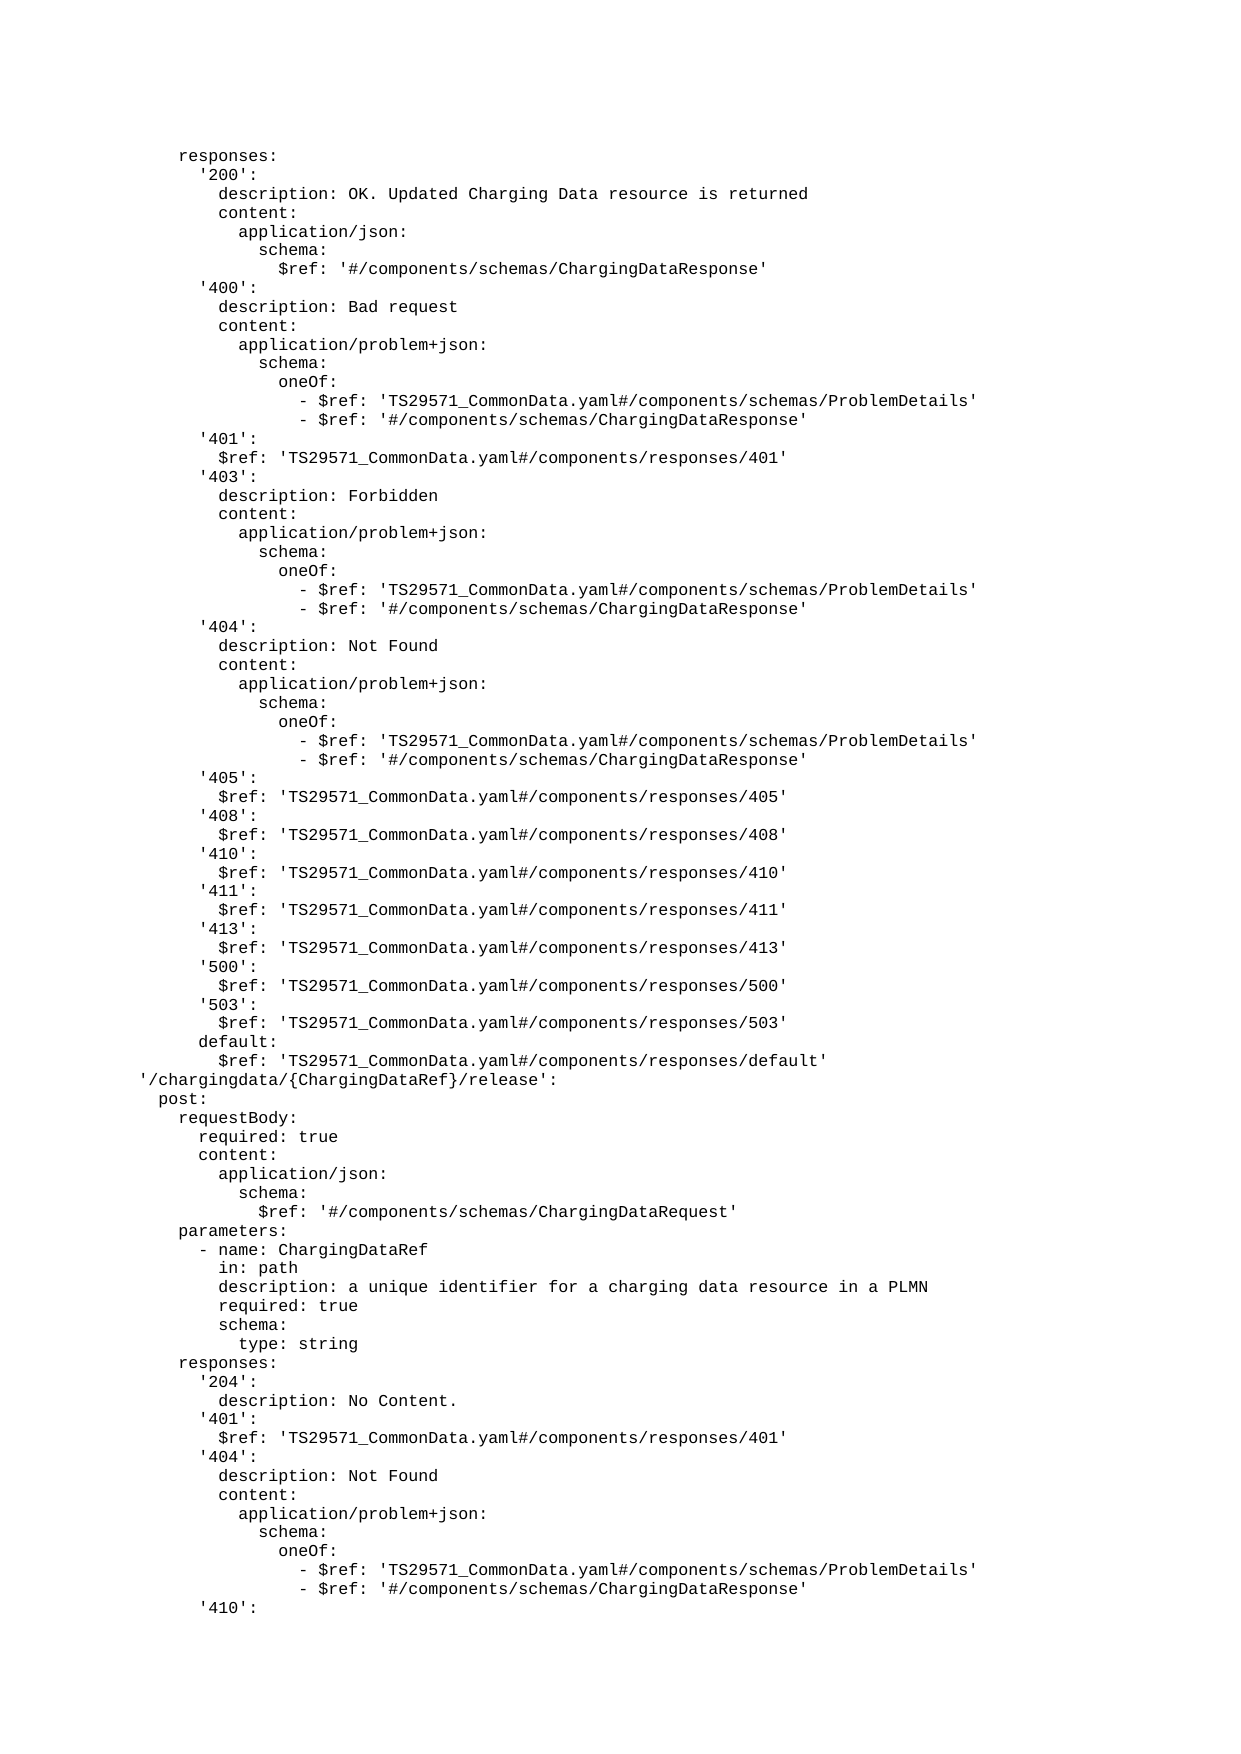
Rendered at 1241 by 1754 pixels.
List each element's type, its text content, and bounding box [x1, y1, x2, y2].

text '411': [118, 883, 1122, 902]
text content: [118, 1486, 1122, 1505]
text - $ref: 'TS29571_CommonData.yaml#/components/schemas/ProblemDetails' [118, 393, 1122, 412]
text '405': [118, 770, 1122, 789]
text $ref: 'TS29571_CommonData.yaml#/components/responses/408' [118, 826, 1122, 845]
text responses: [118, 148, 1122, 167]
text - $ref: '#/components/schemas/ChargingDataResponse' [118, 600, 1122, 619]
text description: No Content. [118, 1392, 1122, 1411]
text $ref: 'TS29571_CommonData.yaml#/components/responses/413' [118, 939, 1122, 958]
text '404': [118, 619, 1122, 638]
text content: [118, 204, 1122, 223]
text schema: [118, 544, 1122, 562]
text description: Bad request [118, 298, 1122, 317]
text $ref: '#/components/schemas/ChargingDataResponse' [118, 261, 1122, 280]
text post: [118, 1090, 1122, 1109]
text - $ref: '#/components/schemas/ChargingDataResponse' [118, 751, 1122, 770]
text - name: ChargingDataRef [118, 1241, 1122, 1260]
text required: true [118, 1128, 1122, 1147]
text schema: [118, 1524, 1122, 1543]
text description: Not Found [118, 1467, 1122, 1486]
text application/json: [118, 1166, 1122, 1185]
text schema: [118, 1317, 1122, 1336]
text '410': [118, 1599, 1122, 1618]
text $ref: 'TS29571_CommonData.yaml#/components/responses/401' [118, 1430, 1122, 1449]
text content: [118, 506, 1122, 525]
text oneOf: [118, 713, 1122, 732]
text '500': [118, 958, 1122, 977]
text requestBody: [118, 1109, 1122, 1128]
text $ref: '#/components/schemas/ChargingDataRequest' [118, 1203, 1122, 1222]
text application/problem+json: [118, 336, 1122, 355]
text in: path [118, 1260, 1122, 1279]
text description: Forbidden [118, 487, 1122, 506]
text type: string [118, 1336, 1122, 1354]
text default: [118, 1034, 1122, 1053]
text - $ref: 'TS29571_CommonData.yaml#/components/schemas/ProblemDetails' [118, 1562, 1122, 1581]
text schema: [118, 1185, 1122, 1203]
text $ref: 'TS29571_CommonData.yaml#/components/responses/401' [118, 449, 1122, 468]
text '204': [118, 1373, 1122, 1392]
text '401': [118, 431, 1122, 449]
text content: [118, 317, 1122, 336]
text responses: [118, 1354, 1122, 1373]
text '400': [118, 280, 1122, 298]
text '404': [118, 1449, 1122, 1467]
text parameters: [118, 1222, 1122, 1241]
text $ref: 'TS29571_CommonData.yaml#/components/responses/503' [118, 1015, 1122, 1034]
text '413': [118, 921, 1122, 939]
text '503': [118, 996, 1122, 1015]
text $ref: 'TS29571_CommonData.yaml#/components/responses/405' [118, 789, 1122, 808]
text - $ref: 'TS29571_CommonData.yaml#/components/schemas/ProblemDetails' [118, 581, 1122, 600]
text description: Not Found [118, 638, 1122, 657]
text '/chargingdata/{ChargingDataRef}/release': [118, 1072, 1122, 1090]
text $ref: 'TS29571_CommonData.yaml#/components/responses/default' [118, 1053, 1122, 1072]
text '200': [118, 167, 1122, 185]
text application/problem+json: [118, 1505, 1122, 1524]
text schema: [118, 694, 1122, 713]
text application/problem+json: [118, 676, 1122, 694]
text description: OK. Updated Charging Data resource is returned [118, 185, 1122, 204]
text $ref: 'TS29571_CommonData.yaml#/components/responses/411' [118, 902, 1122, 921]
text application/problem+json: [118, 525, 1122, 544]
text oneOf: [118, 1543, 1122, 1562]
text - $ref: '#/components/schemas/ChargingDataResponse' [118, 412, 1122, 431]
text schema: [118, 242, 1122, 261]
text schema: [118, 355, 1122, 374]
text $ref: 'TS29571_CommonData.yaml#/components/responses/410' [118, 864, 1122, 883]
text '401': [118, 1411, 1122, 1430]
text oneOf: [118, 562, 1122, 581]
text application/json: [118, 223, 1122, 242]
text required: true [118, 1298, 1122, 1317]
text content: [118, 657, 1122, 676]
text '408': [118, 808, 1122, 826]
text content: [118, 1147, 1122, 1166]
text - $ref: 'TS29571_CommonData.yaml#/components/schemas/ProblemDetails' [118, 732, 1122, 751]
text '403': [118, 468, 1122, 487]
text - $ref: '#/components/schemas/ChargingDataResponse' [118, 1581, 1122, 1599]
text '410': [118, 845, 1122, 864]
text oneOf: [118, 374, 1122, 393]
text description: a unique identifier for a charging data resource in a PLMN [118, 1279, 1122, 1298]
text $ref: 'TS29571_CommonData.yaml#/components/responses/500' [118, 977, 1122, 996]
